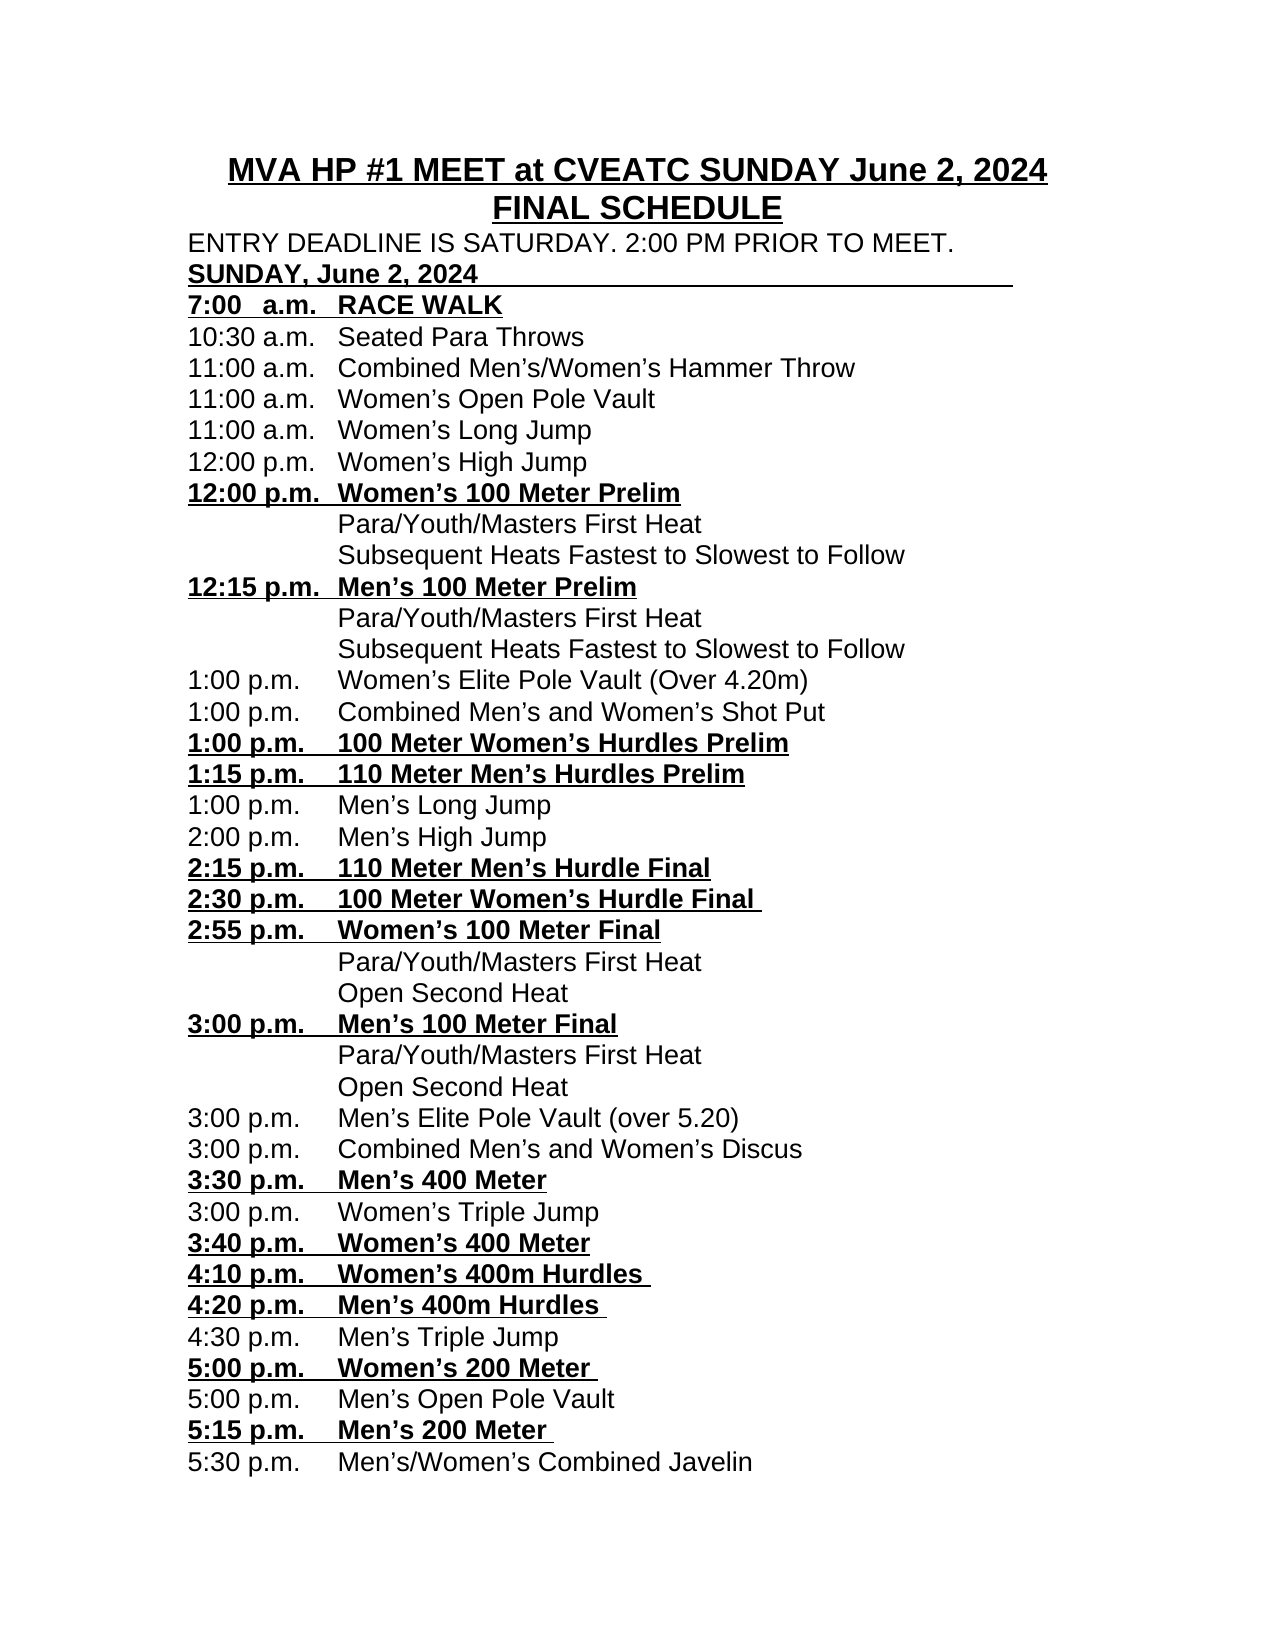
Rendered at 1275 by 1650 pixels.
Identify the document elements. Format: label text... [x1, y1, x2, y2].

text 11:00 a.m. Combined Men’s/Women’s Hammer Throw [187, 352, 1087, 383]
text 1:00 p.m. Combined Men’s and Women’s Shot Put [187, 696, 1087, 727]
text MVA HP #1 MEET at CVEATC SUNDAY June 2, 2024 [187, 150, 1087, 188]
text 1:00 p.m. 100 Meter Women’s Hurdles Prelim [187, 727, 1087, 758]
text Subsequent Heats Fastest to Slowest to Follow [187, 539, 1087, 571]
text Open Second Heat [187, 1071, 1087, 1102]
text 5:15 p.m. Men’s 200 Meter [187, 1414, 1087, 1446]
text SUNDAY, June 2, 2024 [187, 258, 1087, 289]
text Open Second Heat [187, 977, 1087, 1008]
text 3:00 p.m. Combined Men’s and Women’s Discus [187, 1133, 1087, 1164]
text 2:00 p.m. Men’s High Jump [187, 821, 1087, 852]
text 7:00 a.m. RACE WALK [187, 289, 1087, 321]
text 4:30 p.m. Men’s Triple Jump [187, 1321, 1087, 1352]
text 5:30 p.m. Men’s/Women’s Combined Javelin [187, 1446, 1087, 1477]
text 12:15 p.m. Men’s 100 Meter Prelim [187, 571, 1087, 602]
text 10:30 a.m. Seated Para Throws [187, 321, 1087, 352]
text 12:00 p.m. Women’s 100 Meter Prelim [187, 477, 1087, 508]
text 3:40 p.m. Women’s 400 Meter [187, 1227, 1087, 1258]
text 2:15 p.m. 110 Meter Men’s Hurdle Final [187, 852, 1087, 883]
text 11:00 a.m. Women’s Open Pole Vault [187, 383, 1087, 414]
text 5:00 p.m. Women’s 200 Meter [187, 1352, 1087, 1383]
text Para/Youth/Masters First Heat [262, 946, 1087, 977]
text 3:30 p.m. Men’s 400 Meter [187, 1164, 1087, 1196]
text Para/Youth/Masters First Heat [187, 602, 1087, 633]
text 12:00 p.m. Women’s High Jump [187, 446, 1087, 477]
text 1:00 p.m. Men’s Long Jump [187, 789, 1087, 821]
text 4:20 p.m. Men’s 400m Hurdles [187, 1289, 1087, 1321]
text 2:30 p.m. 100 Meter Women’s Hurdle Final [187, 883, 1087, 914]
text 5:00 p.m. Men’s Open Pole Vault [187, 1383, 1087, 1414]
text 3:00 p.m. Men’s 100 Meter Final [187, 1008, 1087, 1039]
text FINAL SCHEDULE [187, 188, 1087, 227]
text 11:00 a.m. Women’s Long Jump [187, 414, 1087, 446]
text 1:00 p.m. Women’s Elite Pole Vault (Over 4.20m) [187, 664, 1087, 696]
text 2:55 p.m. Women’s 100 Meter Final [187, 914, 1087, 946]
text 1:15 p.m. 110 Meter Men’s Hurdles Prelim [187, 758, 1087, 789]
text 3:00 p.m. Women’s Triple Jump [187, 1196, 1087, 1227]
text Subsequent Heats Fastest to Slowest to Follow [187, 633, 1087, 664]
text 4:10 p.m. Women’s 400m Hurdles [187, 1258, 1087, 1289]
text 3:00 p.m. Men’s Elite Pole Vault (over 5.20) [187, 1102, 1087, 1133]
text Para/Youth/Masters First Heat [262, 1039, 1087, 1071]
text Para/Youth/Masters First Heat [187, 508, 1087, 539]
text ENTRY DEADLINE IS SATURDAY. 2:00 PM PRIOR TO MEET. [187, 227, 1087, 258]
